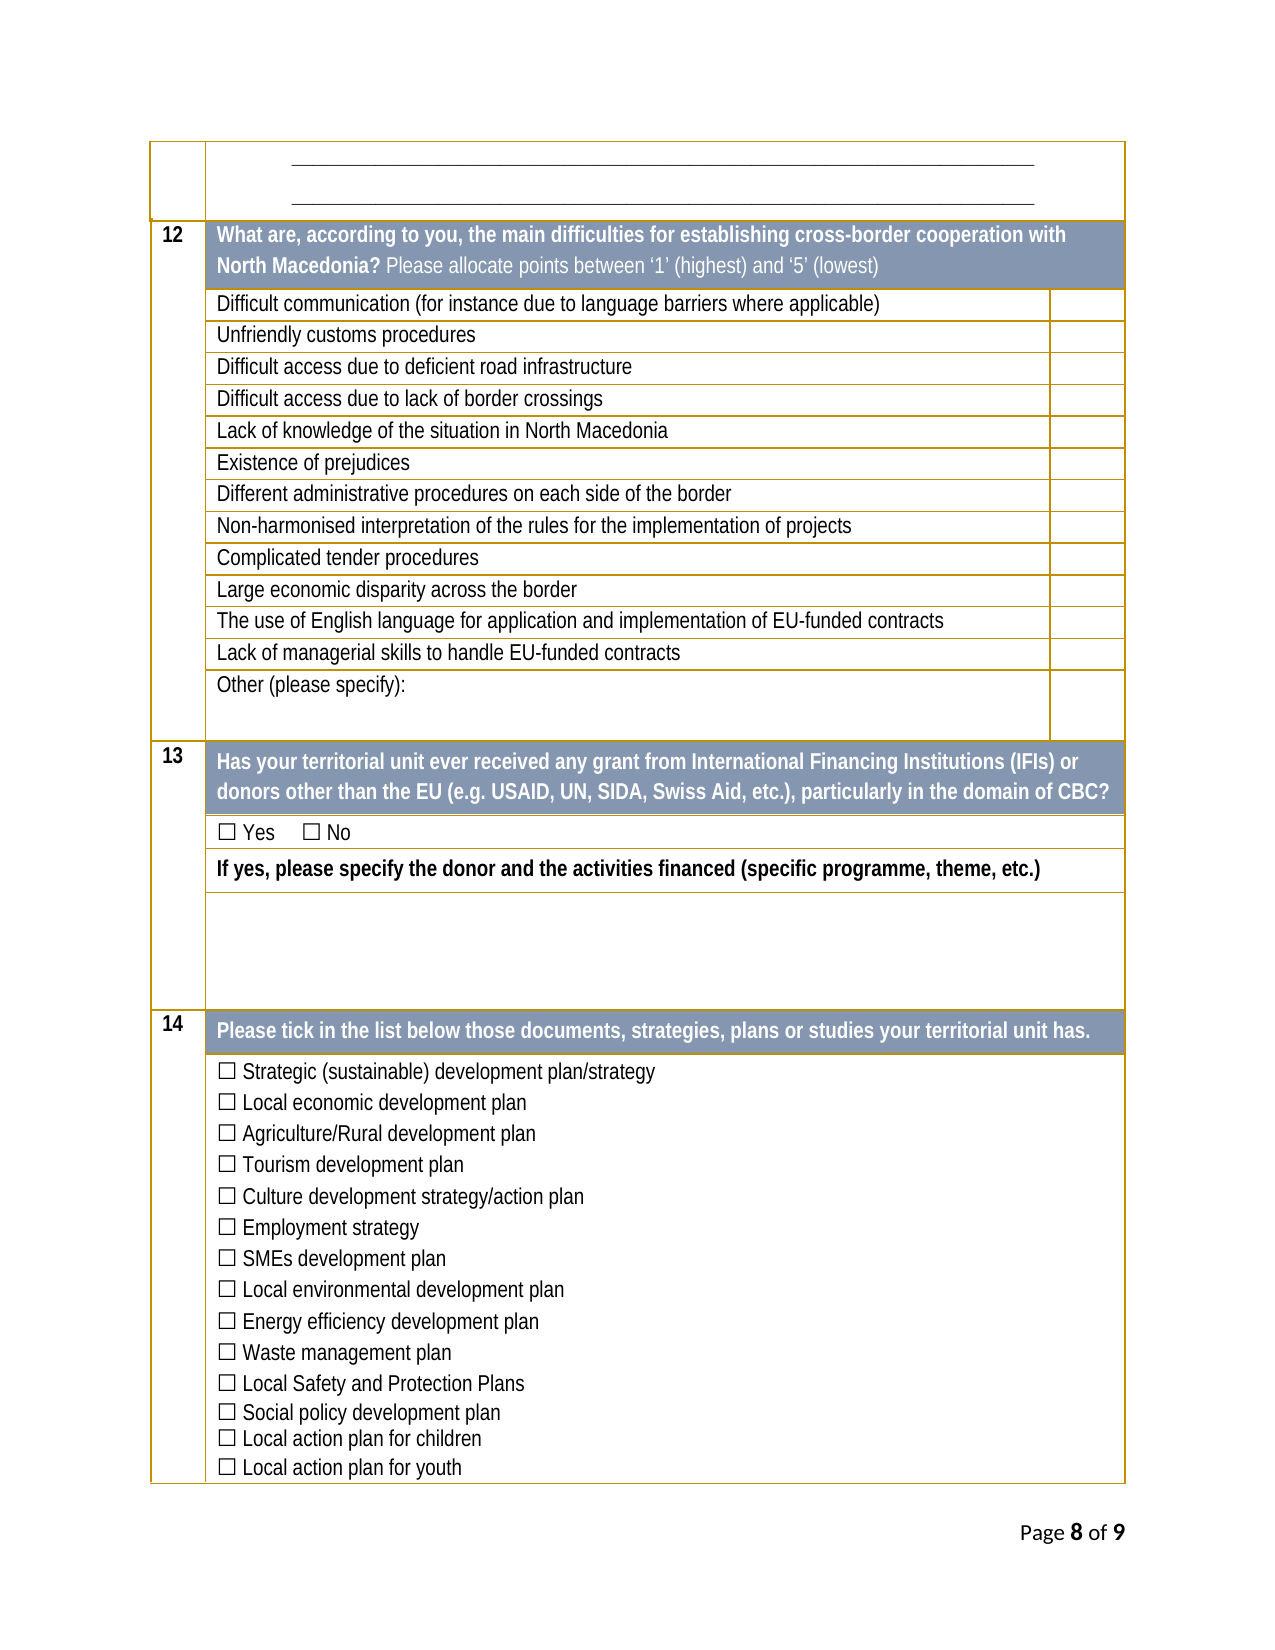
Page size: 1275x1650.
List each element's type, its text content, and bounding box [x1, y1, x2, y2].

table_cell [1051, 385, 1124, 415]
table_cell [1051, 544, 1124, 574]
table_cell [1051, 576, 1124, 606]
table_cell Difficult access due to lack of border crossings [206, 385, 1049, 415]
table_cell Different administrative procedures on each side of the border [206, 480, 1049, 511]
table_cell [1051, 512, 1124, 542]
table_cell Please tick in the list below those documents, strategies, plans or studies your territorial unit has. [206, 1011, 1124, 1053]
table_cell [206, 893, 1124, 1009]
table_cell Has your territorial unit ever received any grant from International Financing Institutions (IFIs) or donors other than the EU (e.g. USAID, UN, SIDA, Swiss Aid, etc.), particularly in the domain of CBC? [206, 742, 1124, 814]
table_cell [206, 142, 1124, 220]
table_cell [1051, 671, 1124, 740]
table_cell 12 [152, 222, 205, 740]
table_cell [1051, 417, 1124, 447]
table_cell Unfriendly customs procedures [206, 322, 1049, 352]
table_cell Lack of knowledge of the situation in North Macedonia [206, 417, 1049, 447]
table_cell Yes No [206, 816, 1124, 847]
table_cell The use of English language for application and implementation of EU-funded contracts [206, 607, 1049, 638]
table_cell If yes, please specify the donor and the activities financed (specific programme, theme, etc.) [206, 849, 1124, 892]
table_cell [1051, 449, 1124, 479]
table_cell Large economic disparity across the border [206, 576, 1049, 606]
table_cell [1051, 607, 1124, 638]
table_cell [1051, 290, 1124, 320]
table_cell Existence of prejudices [206, 449, 1049, 479]
table_cell [1051, 639, 1124, 669]
table_cell What are, according to you, the main difficulties for establishing cross-border cooperation with North Macedonia? Please allocate points between ‘1’ (highest) and ‘5’ (lowest) [206, 222, 1124, 288]
table_cell [1051, 322, 1124, 352]
table_cell Lack of managerial skills to handle EU-funded contracts [206, 639, 1049, 669]
table_cell Difficult communication (for instance due to language barriers where applicable) [206, 290, 1049, 320]
table_cell [1051, 353, 1124, 383]
table_cell [1051, 480, 1124, 511]
table_cell Complicated tender procedures [206, 544, 1049, 574]
table_cell Difficult access due to deficient road infrastructure [206, 353, 1049, 383]
table_cell Non-harmonised interpretation of the rules for the implementation of projects [206, 512, 1049, 542]
table_cell 14 [152, 1011, 205, 1482]
table_cell 13 [152, 742, 205, 1009]
table_cell Other (please specify): [206, 671, 1049, 740]
